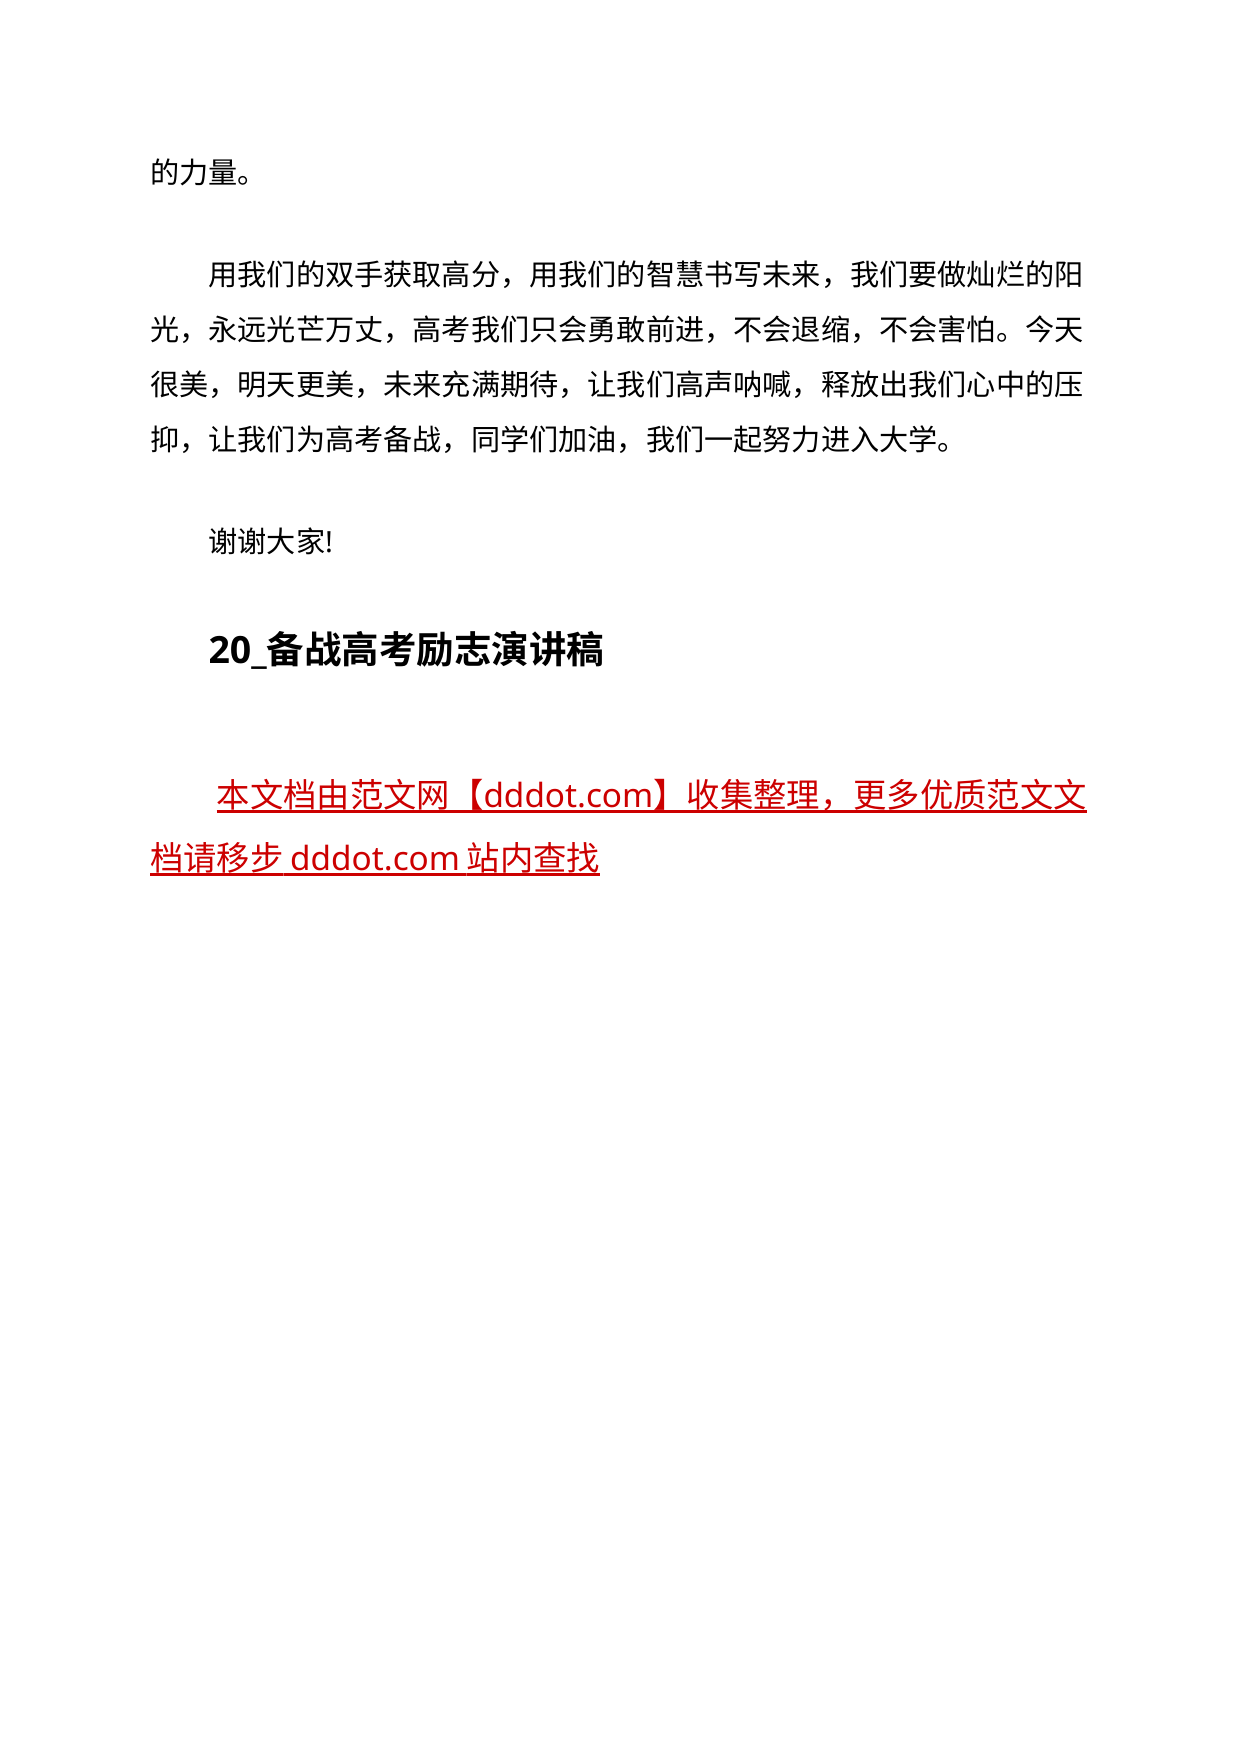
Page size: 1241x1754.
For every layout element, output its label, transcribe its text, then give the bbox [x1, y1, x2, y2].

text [150, 150, 1090, 192]
text 本文档由范文网【dddot.com】收集整理，更多优质范文文档请移步dddot.com站内查找 [150, 769, 1090, 880]
text 20_备战高考励志演讲稿 [150, 620, 1090, 675]
text 谢谢大家! [150, 518, 1090, 561]
text 用我们的双手获取高分，用我们的智慧书写未来，我们要做灿烂的阳光，永远光芒万丈，高考我们只会勇敢前进，不会退缩，不会害怕。今天很美，明天更美，未来充满期待，让我们高声呐喊，释放出我们心中的压抑，让我们为高考备战，同学们加油，我们一起努力进入大学。 [150, 252, 1090, 459]
